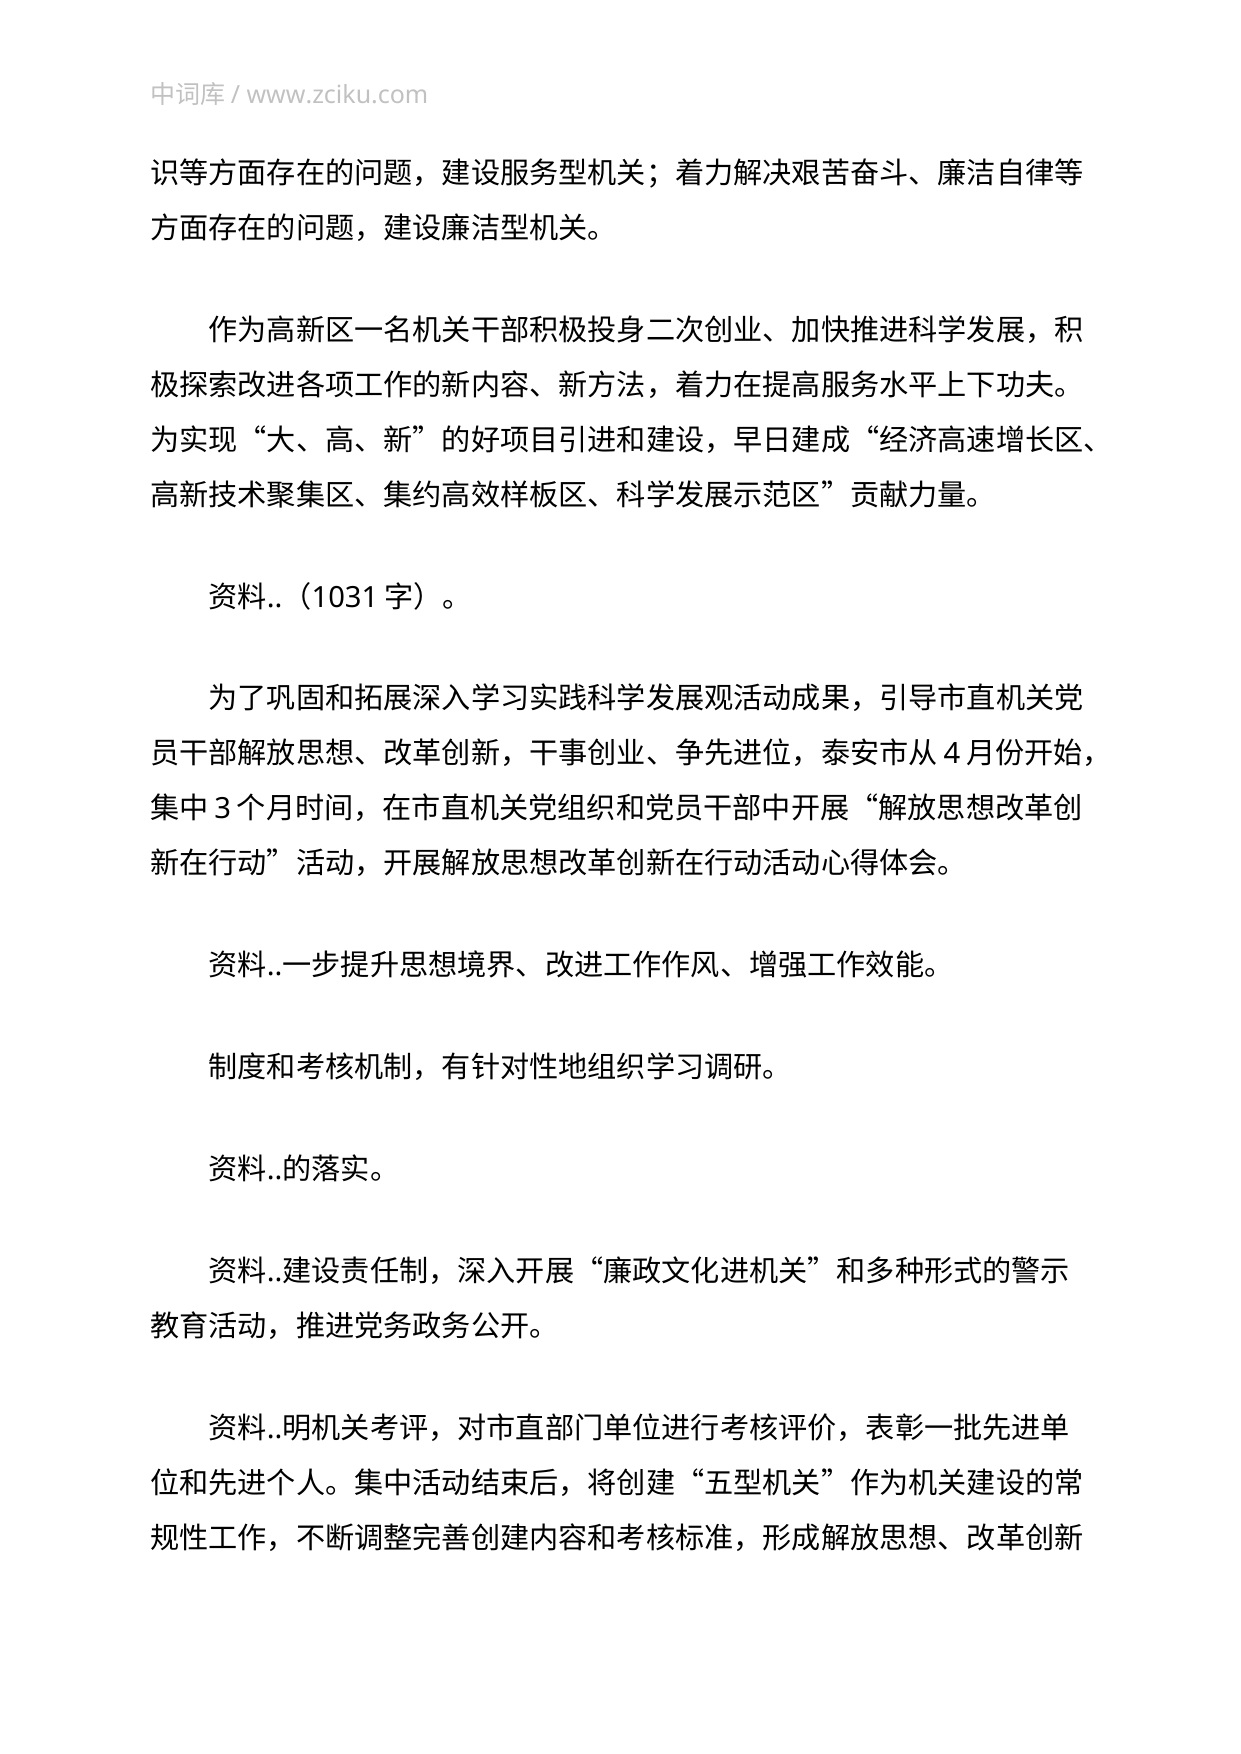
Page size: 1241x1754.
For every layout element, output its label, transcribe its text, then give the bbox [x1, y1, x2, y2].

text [150, 1404, 1090, 1556]
text 制度和考核机制，有针对性地组织学习调研。 [150, 1044, 1090, 1086]
text 作为高新区一名机关干部积极投身二次创业、加快推进科学发展，积极探索改进各项工作的新内容、新方法，着力在提高服务水平上下功夫。为实现“大、高、新”的好项目引进和建设，早日建成“经济高速增长区、高新技术聚集区、集约高效样板区、科学发展示范区”贡献力量。 [150, 307, 1090, 514]
text 资料..一步提升思想境界、改进工作作风、增强工作效能。 [150, 942, 1090, 984]
text 为了巩固和拓展深入学习实践科学发展观活动成果，引导市直机关党员干部解放思想、改革创新，干事创业、争先进位，泰安市从4月份开始，集中3个月时间，在市直机关党组织和党员干部中开展“解放思想改革创新在行动”活动，开展解放思想改革创新在行动活动心得体会。 [150, 675, 1090, 882]
text 资料..的落实。 [150, 1146, 1090, 1188]
text 资料..（1031字）。 [150, 573, 1090, 616]
text 资料..建设责任制，深入开展“廉政文化进机关”和多种形式的警示教育活动，推进党务政务公开。 [150, 1247, 1090, 1345]
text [150, 150, 1090, 247]
